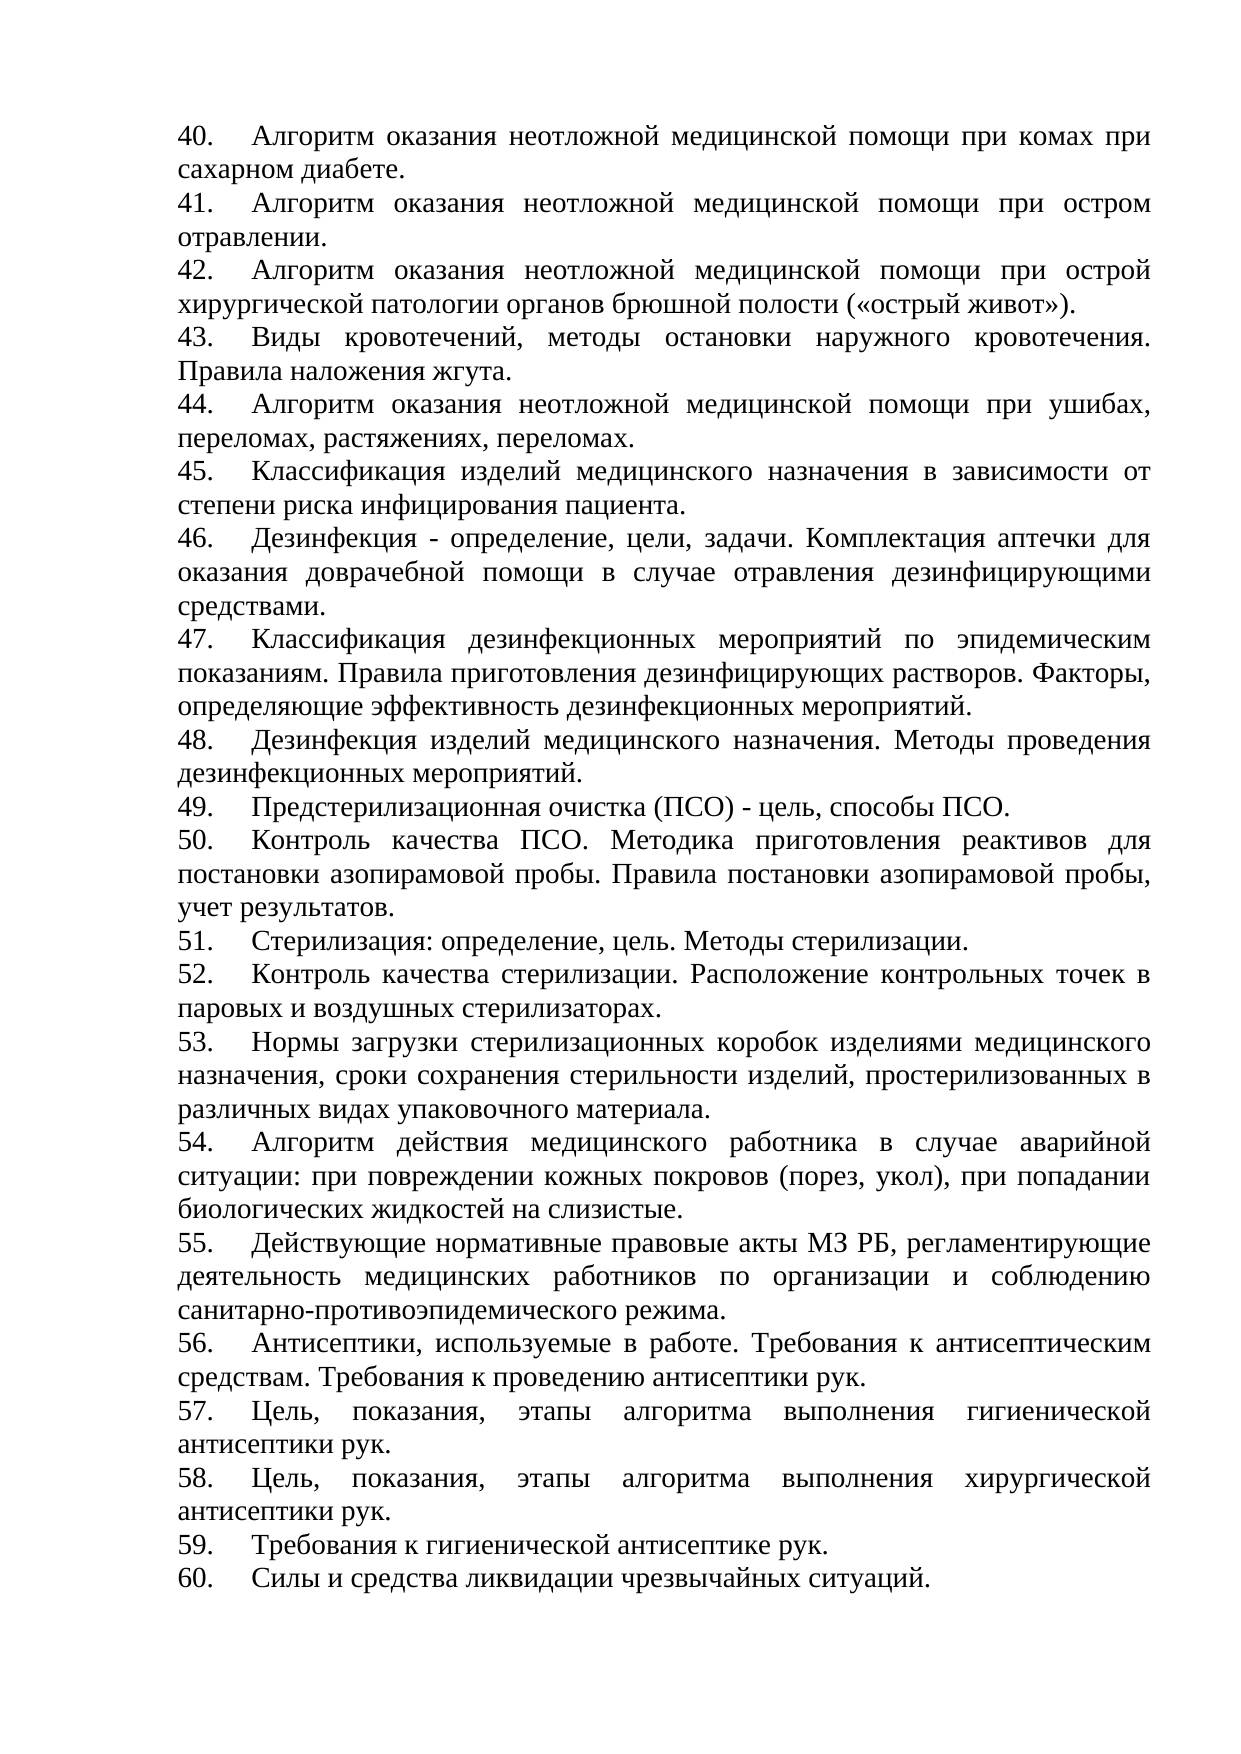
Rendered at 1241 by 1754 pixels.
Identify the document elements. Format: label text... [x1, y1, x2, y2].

list Цель, показания, этапы алгоритма выполнения хирургической антисептики рук. [177, 1460, 1152, 1527]
list Алгоритм оказания неотложной медицинской помощи при остром отравлении. [177, 185, 1152, 252]
list Алгоритм оказания неотложной медицинской помощи при острой хирургической патологии органов брюшной полости («острый живот»). [177, 252, 1152, 319]
list Стерилизация: определение, цель. Методы стерилизации. [177, 923, 1152, 957]
list Дезинфекция изделий медицинского назначения. Методы проведения дезинфекционных мероприятий. [177, 722, 1152, 789]
list Требования к гигиенической антисептике рук. [177, 1527, 1152, 1560]
list Антисептики, используемые в работе. Требования к антисептическим средствам. Требования к проведению антисептики рук. [177, 1326, 1152, 1393]
list Нормы загрузки стерилизационных коробок изделиями медицинского назначения, сроки сохранения стерильности изделий, простерилизованных в различных видах упаковочного материала. [177, 1024, 1152, 1124]
list Контроль качества ПСО. Методика приготовления реактивов для постановки азопирамовой пробы. Правила постановки азопирамовой пробы, учет результатов. [177, 822, 1152, 923]
list Цель, показания, этапы алгоритма выполнения гигиенической антисептики рук. [177, 1393, 1152, 1460]
list Силы и средства ликвидации чрезвычайных ситуаций. [177, 1560, 1152, 1594]
list Алгоритм оказания неотложной медицинской помощи при ушибах, переломах, растяжениях, переломах. [177, 386, 1152, 453]
list Классификация дезинфекционных мероприятий по эпидемическим показаниям. Правила приготовления дезинфицирующих растворов. Факторы, определяющие эффективность дезинфекционных мероприятий. [177, 621, 1152, 722]
list Алгоритм оказания неотложной медицинской помощи при комах при сахарном диабете. [177, 118, 1152, 185]
list Действующие нормативные правовые акты МЗ РБ, регламентирующие деятельность медицинских работников по организации и соблюдению санитарно-противоэпидемического режима. [177, 1225, 1152, 1326]
list Алгоритм действия медицинского работника в случае аварийной ситуации: при повреждении кожных покровов (порез, укол), при попадании биологических жидкостей на слизистые. [177, 1124, 1152, 1225]
list Предстерилизационная очистка (ПСО) - цель, способы ПСО. [177, 789, 1152, 822]
list Классификация изделий медицинского назначения в зависимости от степени риска инфицирования пациента. [177, 453, 1152, 521]
list Контроль качества стерилизации. Расположение контрольных точек в паровых и воздушных стерилизаторах. [177, 957, 1152, 1024]
list Дезинфекция - определение, цели, задачи. Комплектация аптечки для оказания доврачебной помощи в случае отравления дезинфицирующими средствами. [177, 521, 1152, 621]
list Виды кровотечений, методы остановки наружного кровотечения. Правила наложения жгута. [177, 319, 1152, 386]
